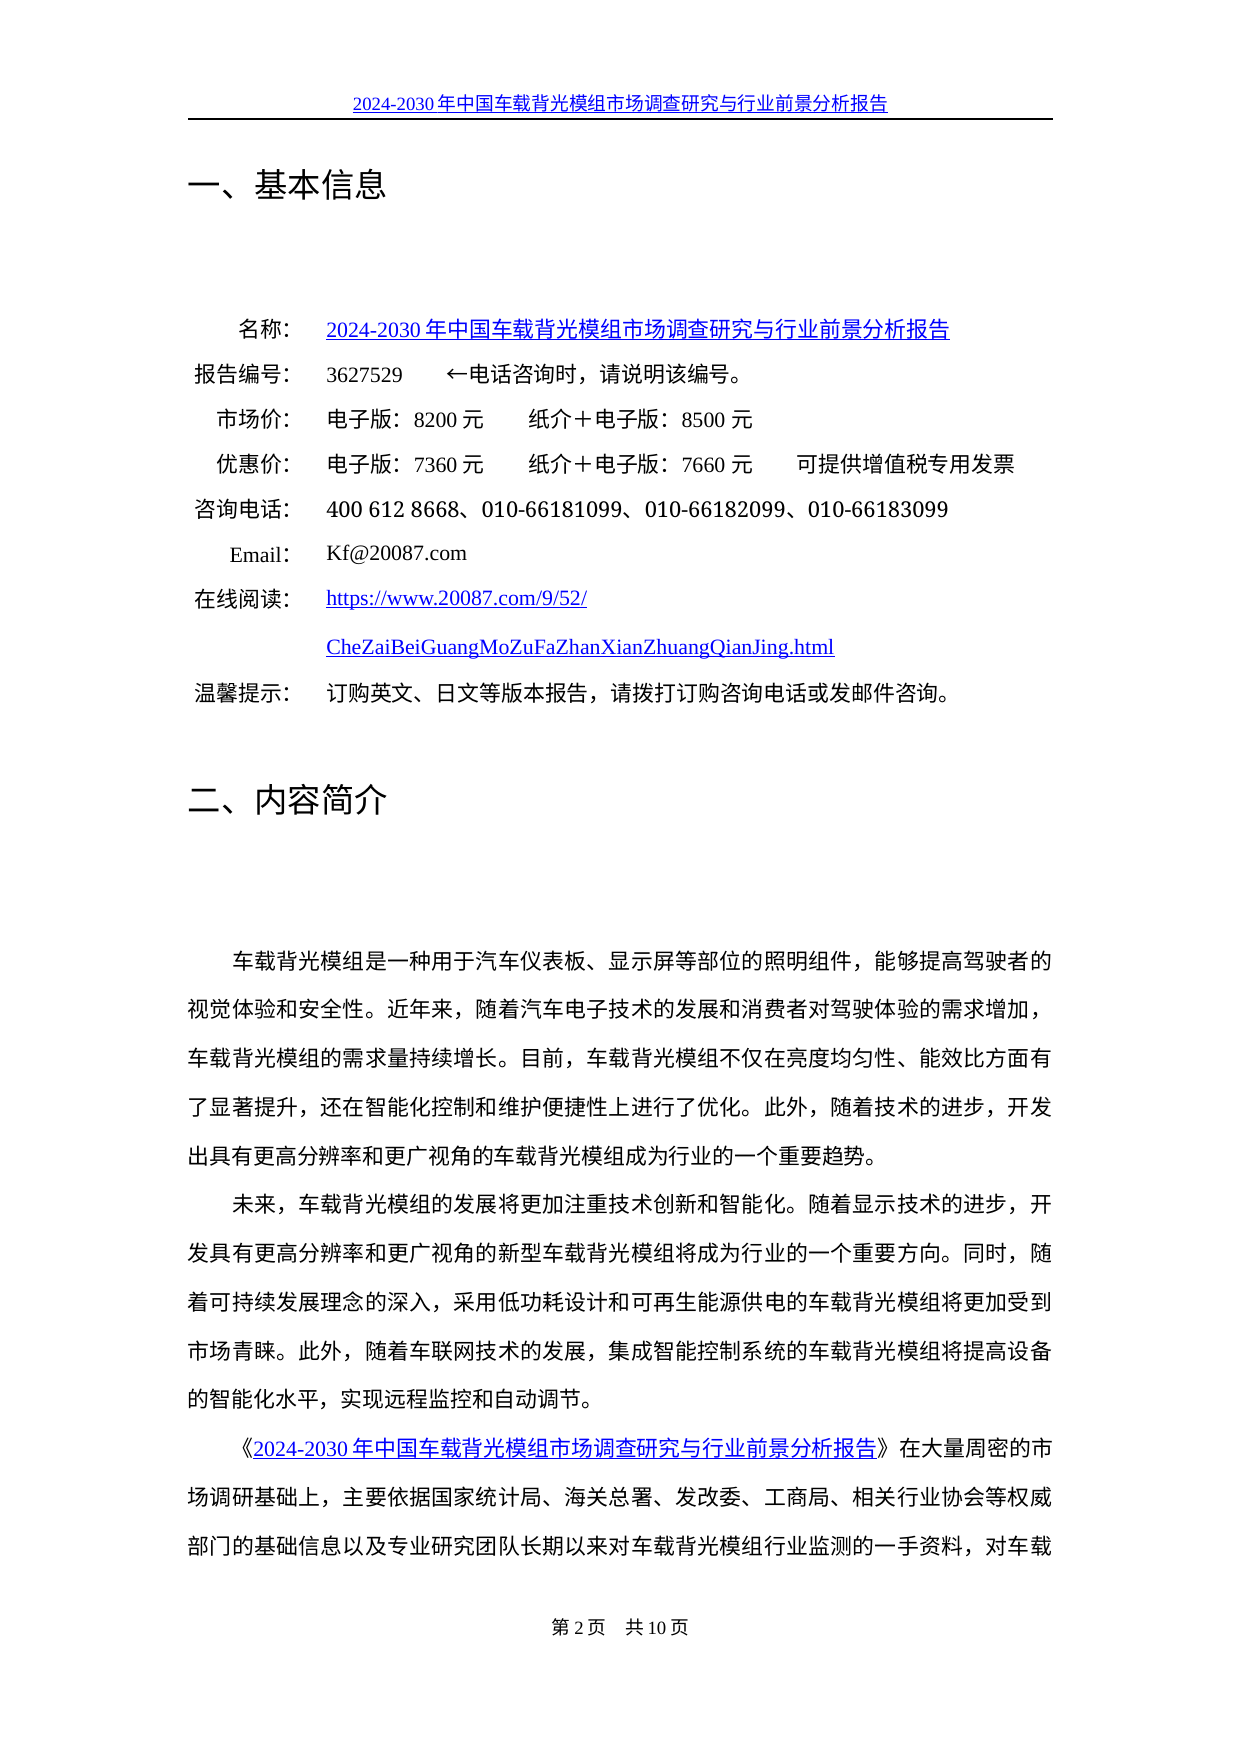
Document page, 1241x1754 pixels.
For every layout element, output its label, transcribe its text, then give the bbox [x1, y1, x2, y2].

table_cell 市场价： [167, 402, 315, 447]
table_cell 电子版：7360 元 纸介＋电子版：7660 元 可提供增值税专用发票 [315, 447, 1073, 492]
table_cell Kf@20087.com [315, 537, 1073, 582]
title 一、基本信息 [187, 150, 1053, 215]
table_cell 400 612 8668、010-66181099、010-66182099、010-66183099 [315, 492, 1073, 537]
table_cell 3627529 ←电话咨询时，请说明该编号。 [315, 357, 1073, 402]
table_cell 报告编号： [167, 357, 315, 402]
table_cell [315, 582, 1073, 675]
title 二、内容简介 [187, 766, 1053, 831]
table_cell 在线阅读： [167, 582, 315, 675]
table_cell 咨询电话： [167, 492, 315, 537]
table_header 名称： [167, 312, 315, 357]
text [187, 943, 1053, 1561]
table_cell 订购英文、日文等版本报告，请拨打订购咨询电话或发邮件咨询。 [315, 675, 1073, 720]
table_cell 电子版：8200 元 纸介＋电子版：8500 元 [315, 402, 1073, 447]
table_cell Email： [167, 537, 315, 582]
table_cell 优惠价： [167, 447, 315, 492]
table_cell 温馨提示： [167, 675, 315, 720]
table_header 2024-2030年中国车载背光模组市场调查研究与行业前景分析报告 [315, 312, 1073, 357]
